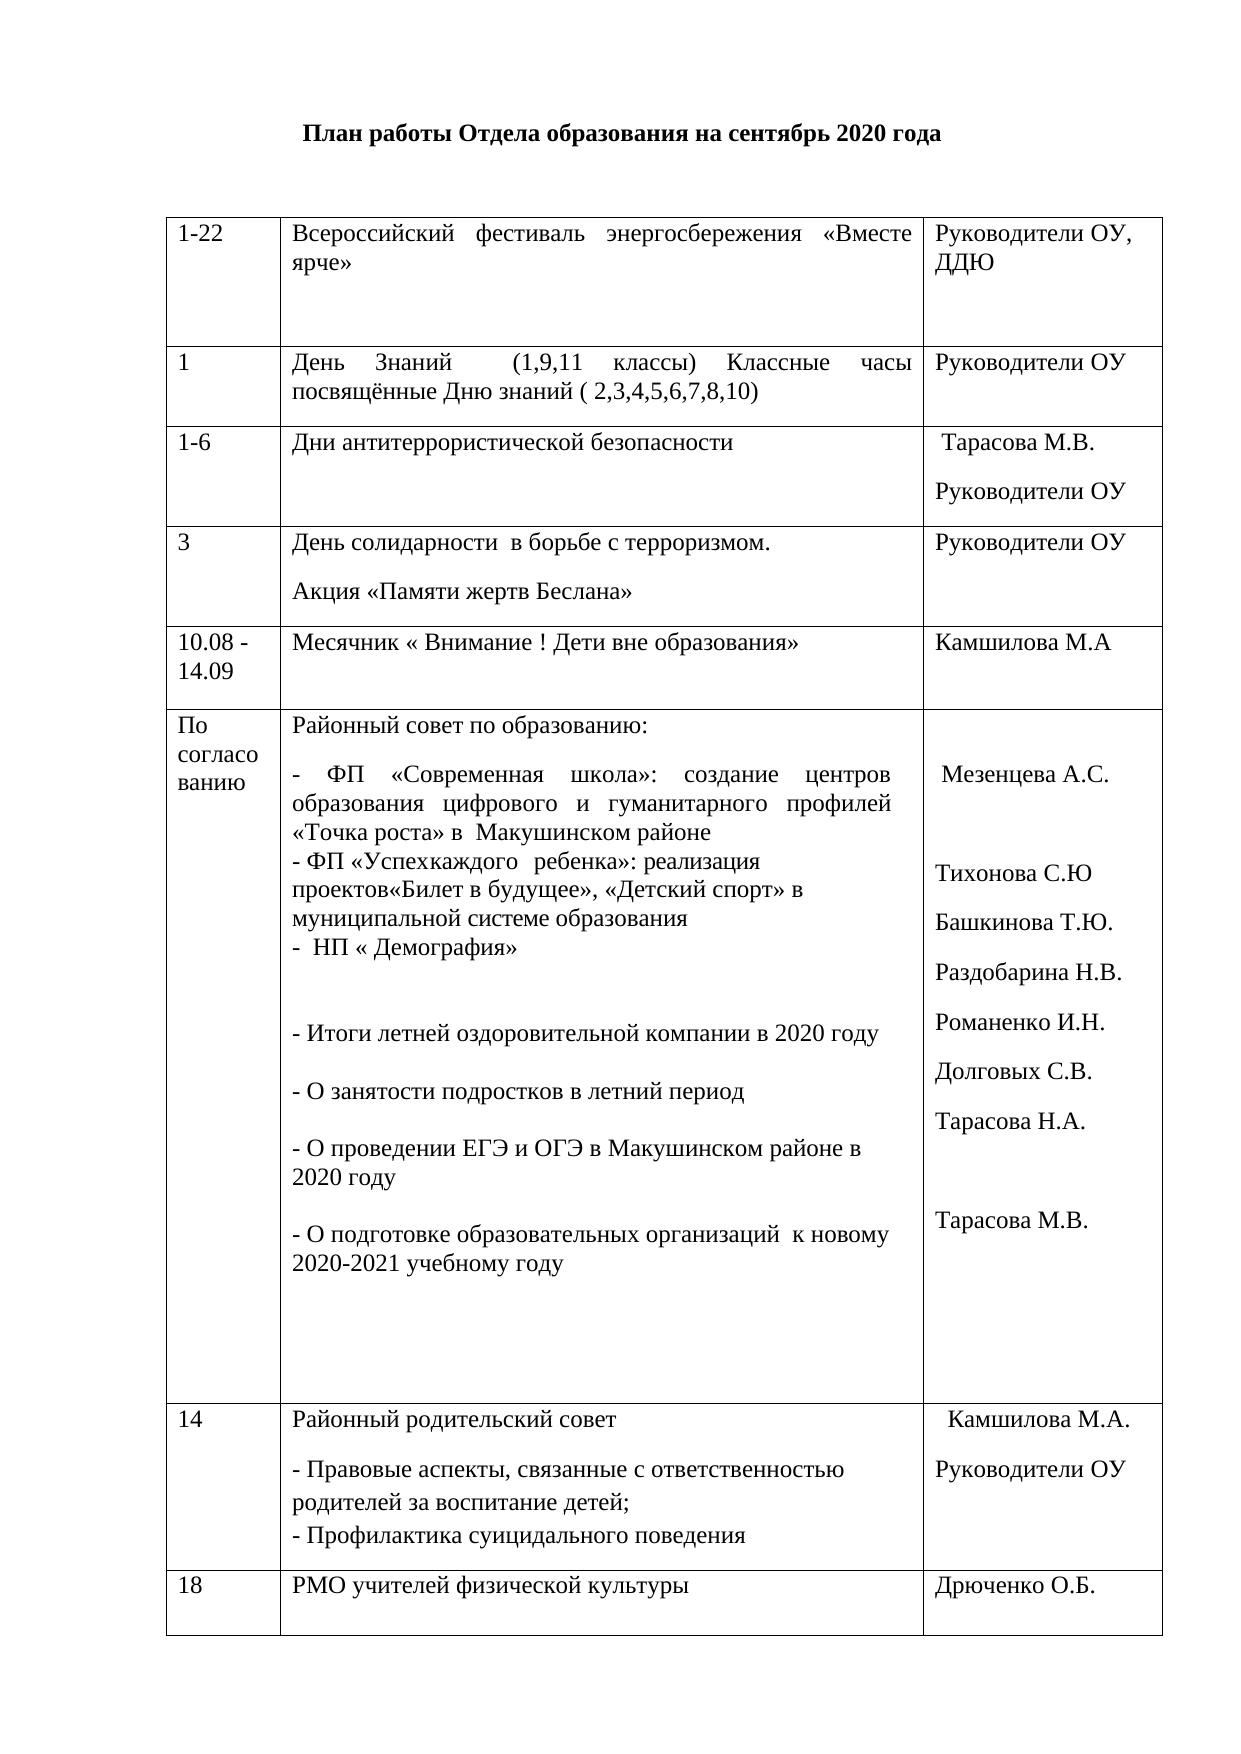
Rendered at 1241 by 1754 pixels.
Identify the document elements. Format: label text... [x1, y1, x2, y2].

table_cell Руководители ОУ [924, 527, 1162, 626]
table_cell Мезенцева А.С. Тихонова С.Ю Башкинова Т.Ю. Раздобарина Н.В. Романенко И.Н. Долговых С.В. Тарасова Н.А. Тарасова М.В. [924, 710, 1162, 1403]
table_cell Руководители ОУ [924, 347, 1162, 426]
table_cell 18 [167, 1571, 280, 1635]
table_header Всероссийский фестиваль энергосбережения «Вместе ярче» [281, 218, 923, 346]
table_cell Районный родительский совет - Правовые аспекты, связанные с ответственностью родителей за воспитание детей; - Профилактика суицидального поведения [281, 1404, 923, 1569]
table_cell 14 [167, 1404, 280, 1569]
table_cell 3 [167, 527, 280, 626]
table_cell Дни антитеррористической безопасности [281, 427, 923, 526]
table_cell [281, 1571, 923, 1635]
table_cell По согласованию [167, 710, 280, 1403]
table_header 1-22 [167, 218, 280, 346]
table_cell 1 [167, 347, 280, 426]
table_cell Районный совет по образованию: - ФП «Современная школа»: создание центров образования цифрового и гуманитарного профилей «Точка роста» в Макушинском районе - ФП «Успех каждого ребенка»: реализация проектов«Билет в будущее», «Детский спорт» в муниципальной системе образования - НП « Демография» - Итоги летней оздоровительной компании в 2020 году - О занятости подростков в летний период - О проведении ЕГЭ и ОГЭ в Макушинском районе в 2020 году - О подготовке образовательных организаций к новому 2020-2021 учебному году [281, 710, 923, 1403]
text План работы Отдела образования на сентябрь 2020 года [177, 118, 1152, 147]
table_cell 1-6 [167, 427, 280, 526]
table_cell Месячник « Внимание ! Дети вне образования» [281, 627, 923, 709]
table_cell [924, 1571, 1162, 1635]
table_cell День Знаний (1,9,11 классы) Классные часы посвящённые Дню знаний ( 2,3,4,5,6,7,8,10) [281, 347, 923, 426]
table_header Руководители ОУ, ДДЮ [924, 218, 1162, 346]
table_cell Тарасова М.В. Руководители ОУ [924, 427, 1162, 526]
table_cell Камшилова М.А [924, 627, 1162, 709]
table_cell 10.08 -14.09 [167, 627, 280, 709]
table_cell День солидарности в борьбе с терроризмом. Акция «Памяти жертв Беслана» [281, 527, 923, 626]
table_cell Камшилова М.А. Руководители ОУ [924, 1404, 1162, 1569]
